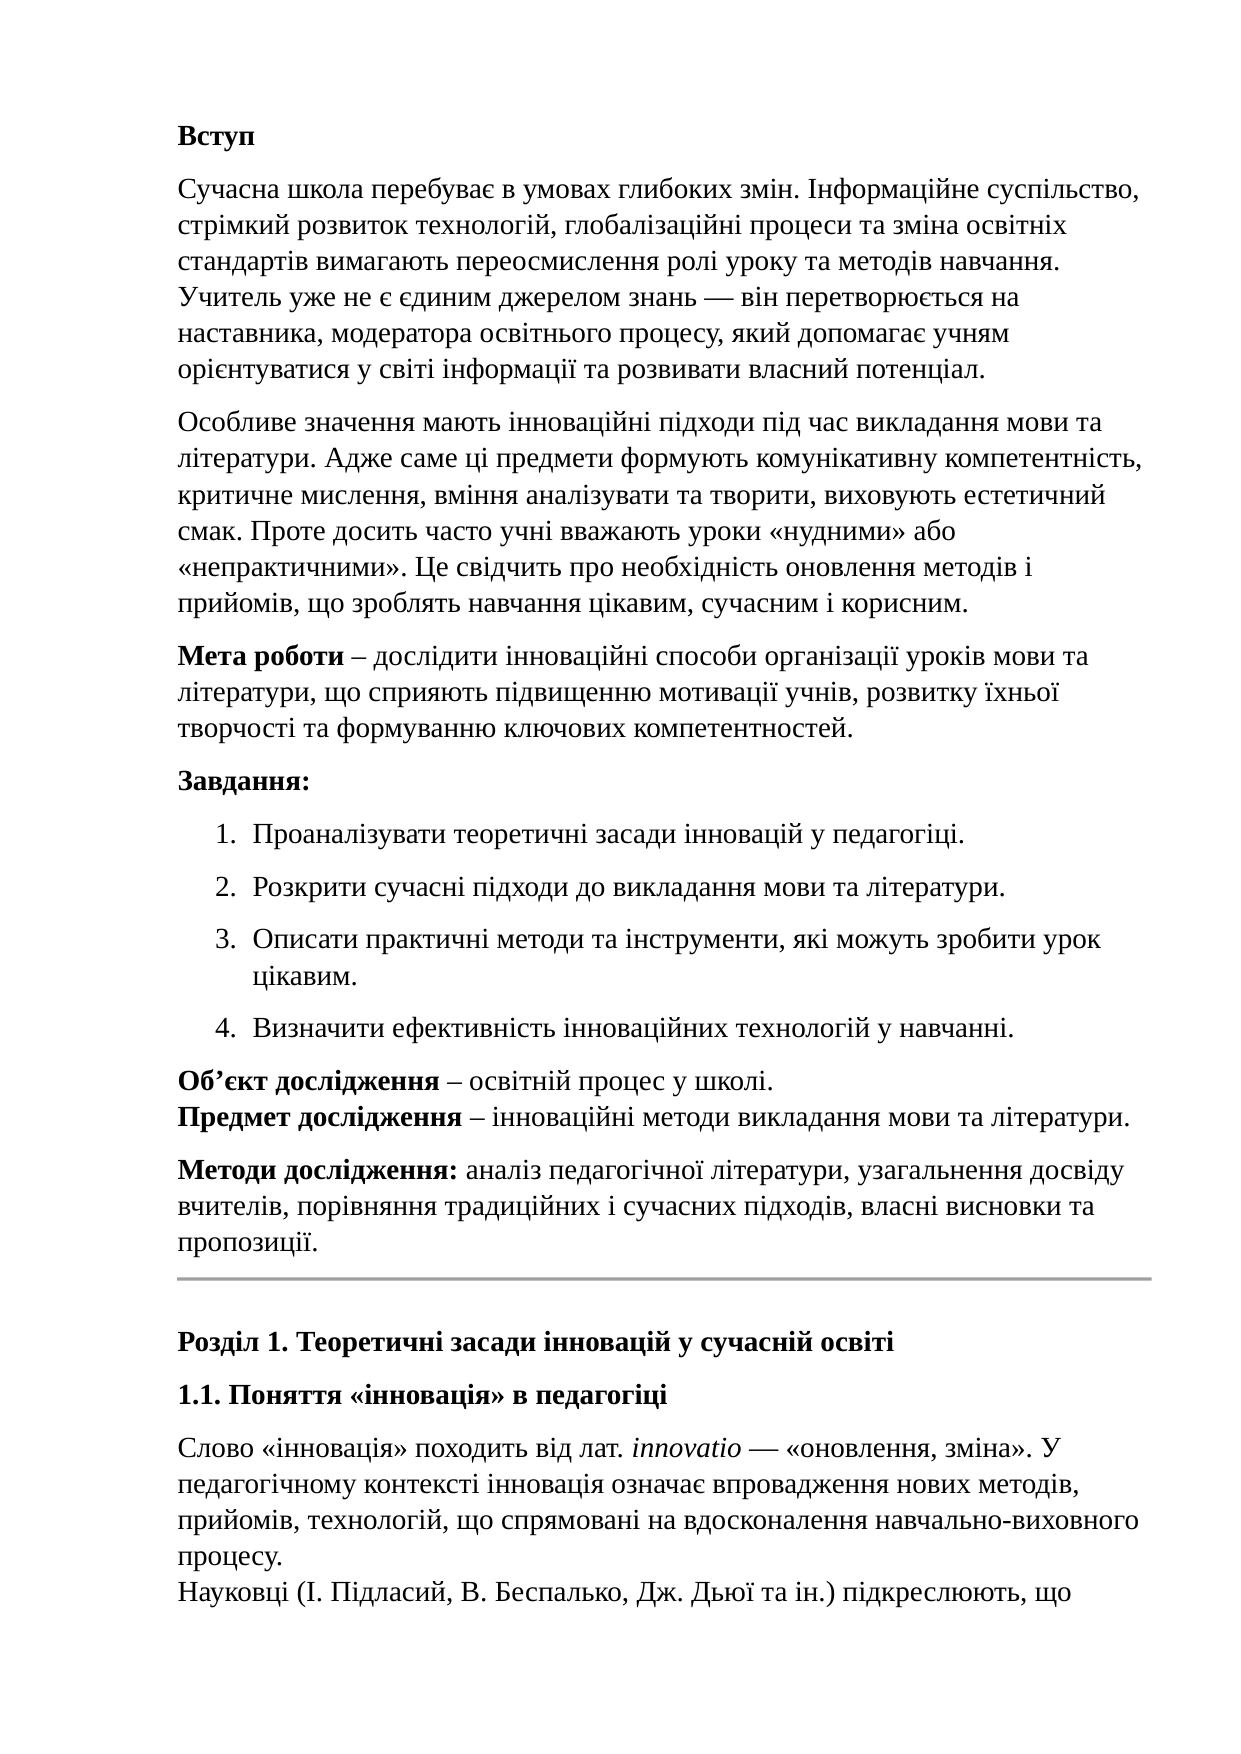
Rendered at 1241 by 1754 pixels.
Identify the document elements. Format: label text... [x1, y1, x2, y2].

text Особливе значення мають інноваційні підходи під час викладання мови та літератури. Адже саме ці предмети формують комунікативну компетентність, критичне мислення, вміння аналізувати та творити, виховують естетичний смак. Проте досить часто учні вважають уроки «нудними» або «непрактичними». Це свідчить про необхідність оновлення методів і прийомів, що зроблять навчання цікавим, сучасним і корисним. [177, 404, 1152, 619]
text Сучасна школа перебуває в умовах глибоких змін. Інформаційне суспільство, стрімкий розвиток технологій, глобалізаційні процеси та зміна освітніх стандартів вимагають переосмислення ролі уроку та методів навчання. Учитель уже не є єдиним джерелом знань — він перетворюється на наставника, модератора освітнього процесу, який допомагає учням орієнтуватися у світі інформації та розвивати власний потенціал. [177, 171, 1152, 385]
text Методи дослідження: аналіз педагогічної літератури, узагальнення досвіду вчителів, порівняння традиційних і сучасних підходів, власні висновки та пропозиції. [177, 1152, 1152, 1258]
text Об’єкт дослідження – освітній процес у школі. Предмет дослідження – інноваційні методи викладання мови та літератури. [177, 1063, 1152, 1133]
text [177, 1430, 1152, 1608]
text Мета роботи – дослідити інноваційні способи організації уроків мови та літератури, що сприяють підвищенню мотивації учнів, розвитку їхньої творчості та формуванню ключових компетентностей. [177, 638, 1152, 744]
text Завдання: [177, 763, 1152, 797]
text 1.1. Поняття «інновація» в педагогіці [177, 1377, 1152, 1411]
list Розкрити сучасні підходи до викладання мови та літератури. [215, 869, 1152, 902]
list Описати практичні методи та інструменти, які можуть зробити урок цікавим. [215, 922, 1152, 991]
text Розділ 1. Теоретичні засади інновацій у сучасній освіті [177, 1324, 1152, 1358]
list Визначити ефективність інноваційних технологій у навчанні. [215, 1011, 1152, 1044]
text Вступ [177, 118, 1152, 152]
list Проаналізувати теоретичні засади інновацій у педагогіці. [215, 816, 1152, 849]
